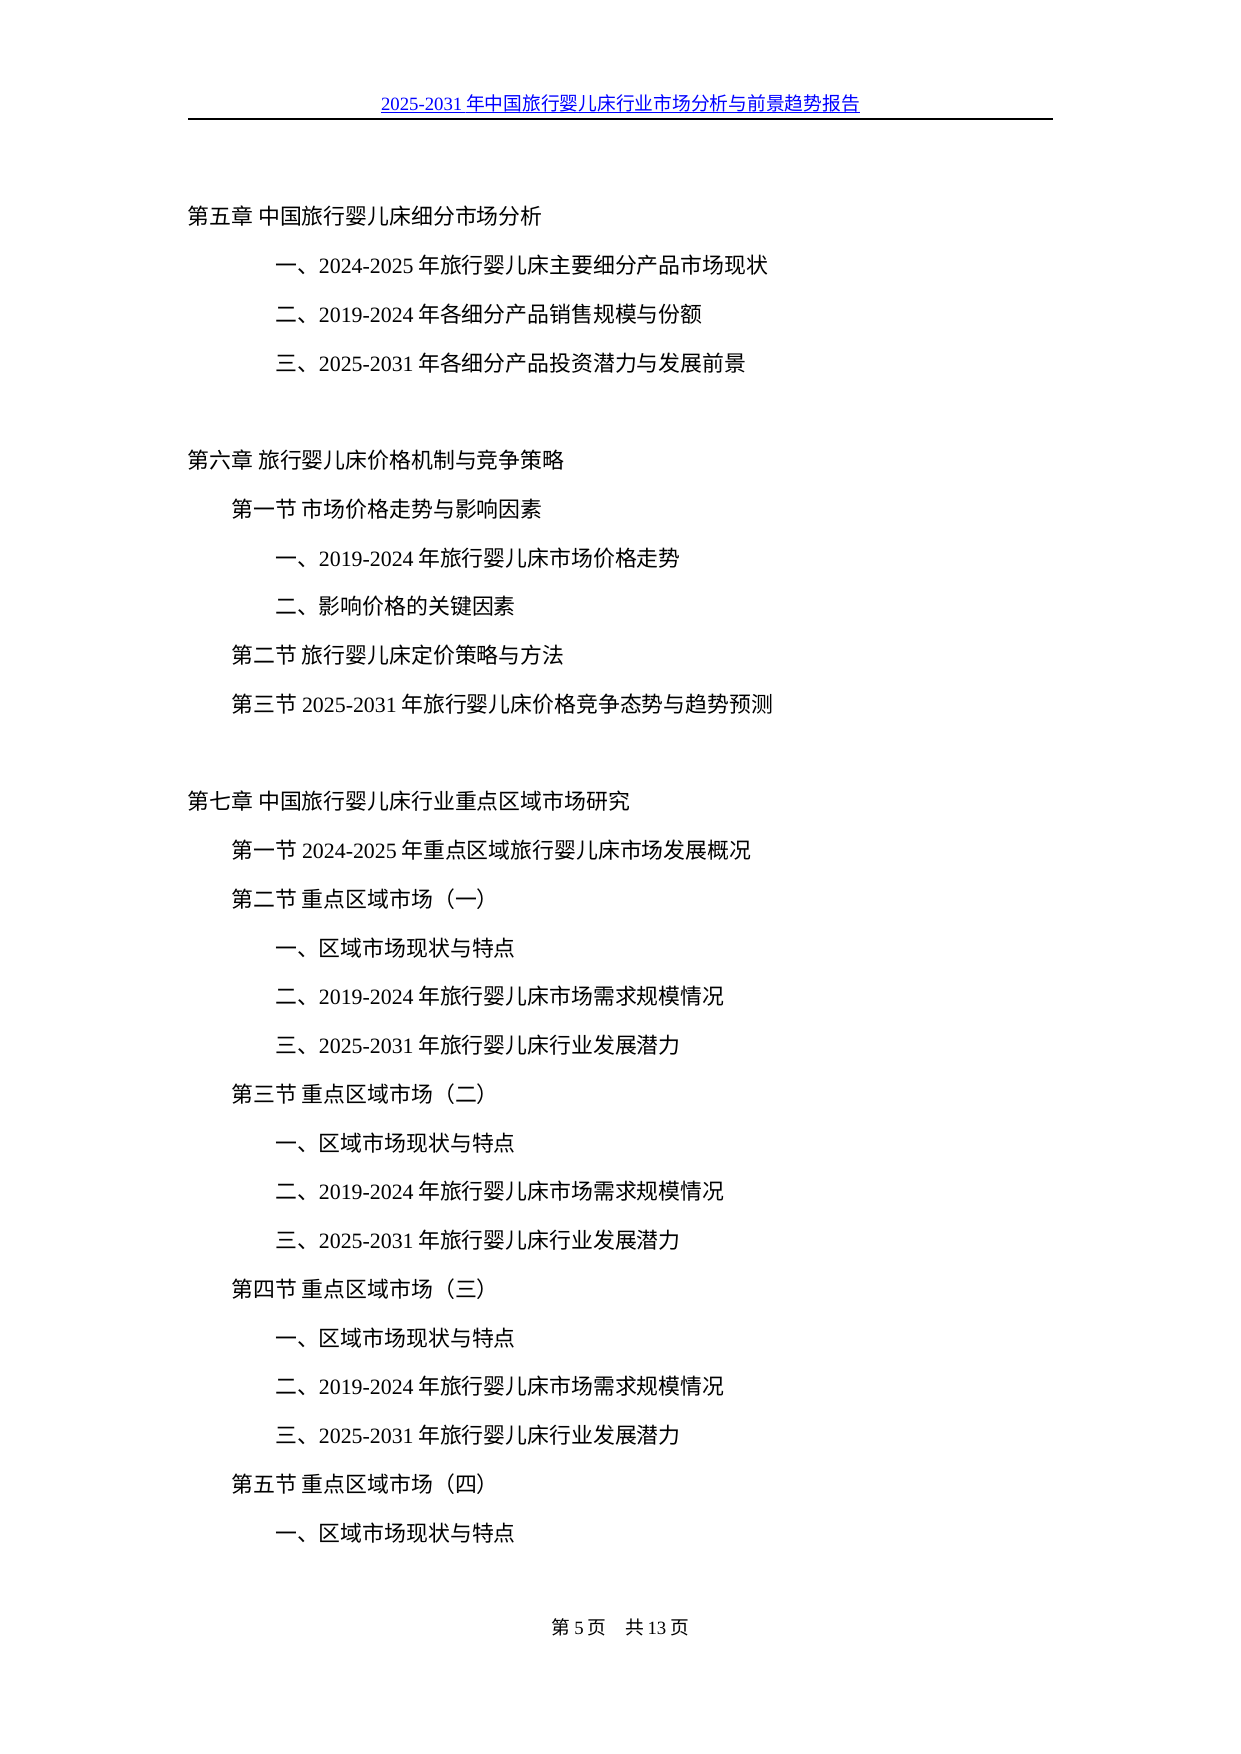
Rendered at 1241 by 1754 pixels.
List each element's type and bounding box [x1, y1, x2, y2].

text [187, 150, 1053, 1548]
